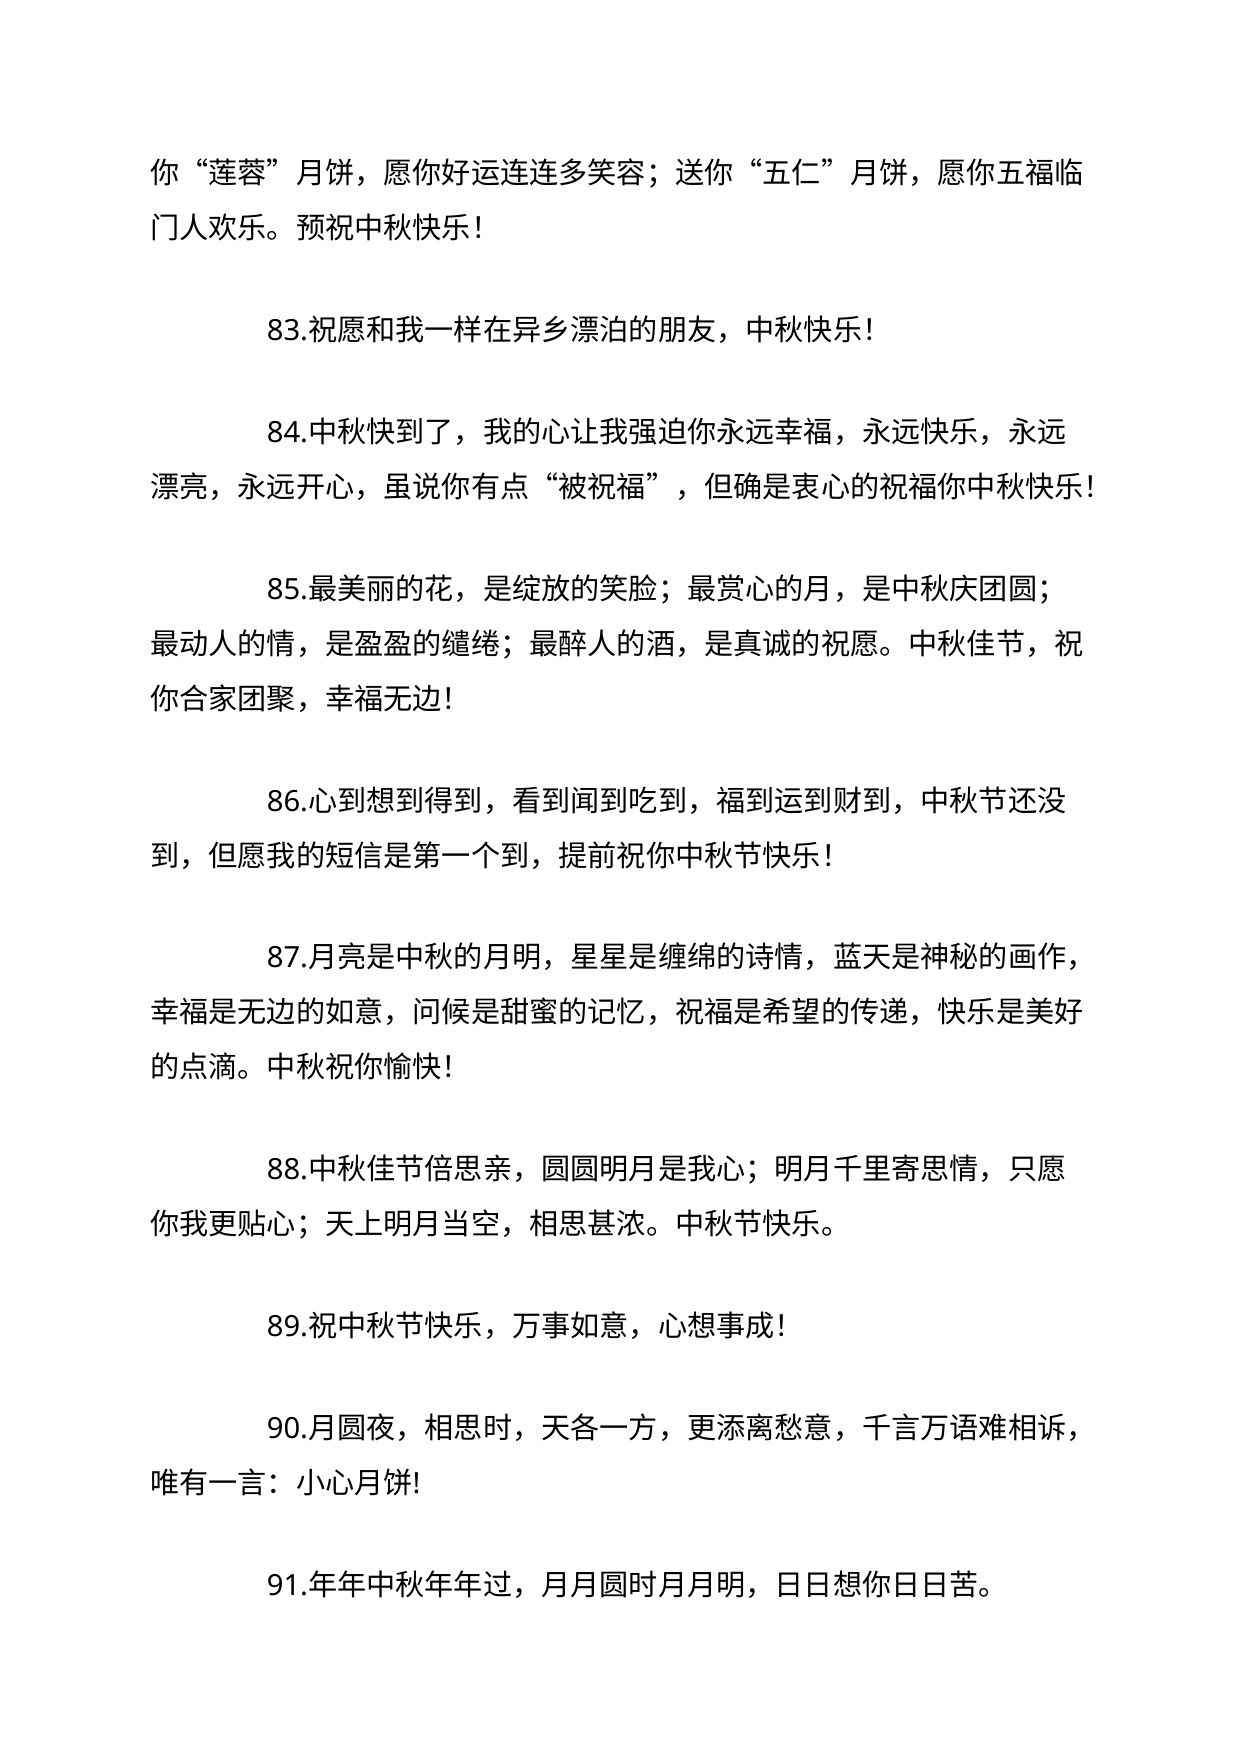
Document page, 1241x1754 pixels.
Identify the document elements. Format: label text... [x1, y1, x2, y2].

text 87.月亮是中秋的月明，星星是缠绵的诗情，蓝天是神秘的画作，幸福是无边的如意，问候是甜蜜的记忆，祝福是希望的传递，快乐是美好的点滴。中秋祝你愉快！ [150, 934, 1090, 1086]
text 86.心到想到得到，看到闻到吃到，福到运到财到，中秋节还没到，但愿我的短信是第一个到，提前祝你中秋节快乐！ [150, 777, 1090, 874]
text 85.最美丽的花，是绽放的笑脸；最赏心的月，是中秋庆团圆；最动人的情，是盈盈的缱绻；最醉人的酒，是真诚的祝愿。中秋佳节，祝你合家团聚，幸福无边！ [150, 565, 1090, 718]
text 83.祝愿和我一样在异乡漂泊的朋友，中秋快乐！ [150, 307, 1090, 349]
text 84.中秋快到了，我的心让我强迫你永远幸福，永远快乐，永远漂亮，永远开心，虽说你有点“被祝福”，但确是衷心的祝福你中秋快乐！ [150, 409, 1090, 506]
text 91.年年中秋年年过，月月圆时月月明，日日想你日日苦。 [150, 1561, 1090, 1604]
text 88.中秋佳节倍思亲，圆圆明月是我心；明月千里寄思情，只愿你我更贴心；天上明月当空，相思甚浓。中秋节快乐。 [150, 1146, 1090, 1243]
text 90.月圆夜，相思时，天各一方，更添离愁意，千言万语难相诉，唯有一言：小心月饼! [150, 1404, 1090, 1502]
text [150, 150, 1090, 247]
text 89.祝中秋节快乐，万事如意，心想事成！ [150, 1302, 1090, 1345]
